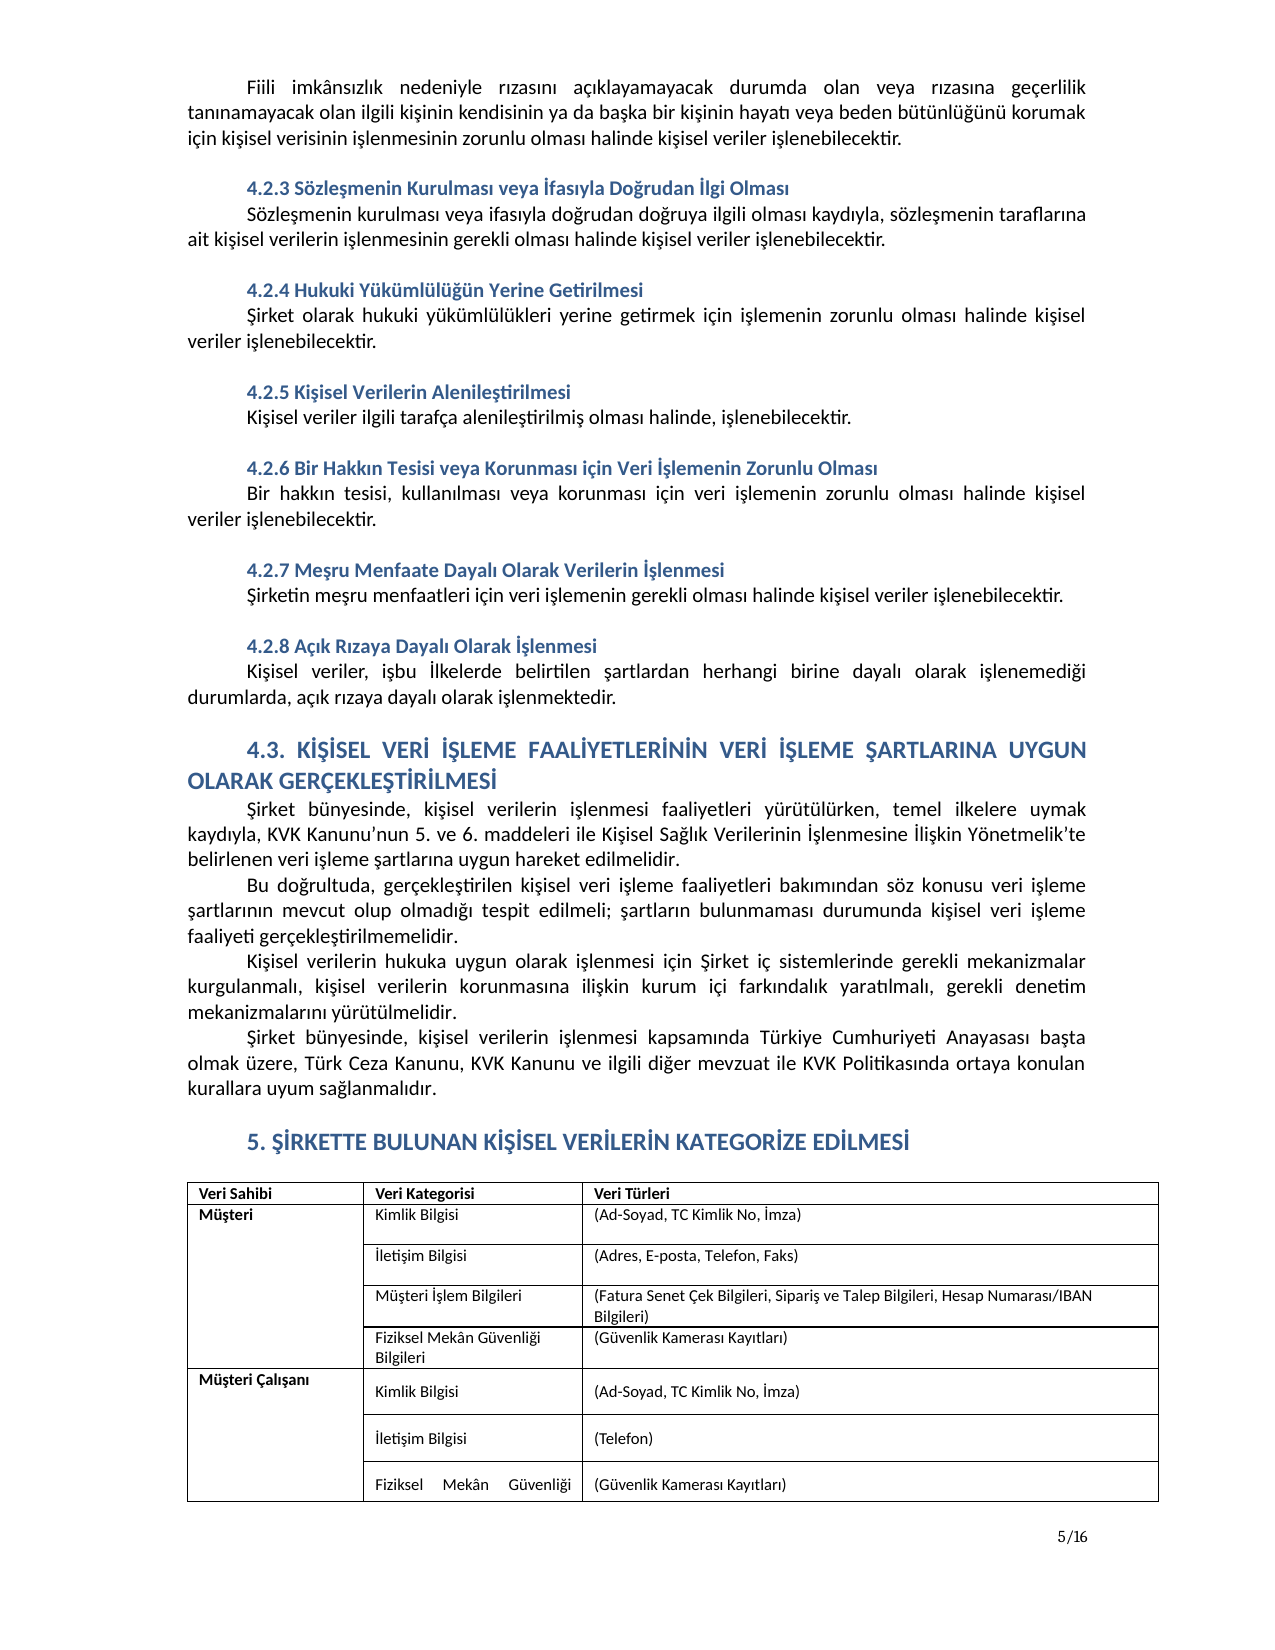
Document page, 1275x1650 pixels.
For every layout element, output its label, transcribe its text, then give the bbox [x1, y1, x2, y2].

table_cell Müşteri İşlem Bilgileri [364, 1286, 582, 1326]
text Kişisel verilerin hukuka uygun olarak işlenmesi için Şirket iç sistemlerinde gerekli mekanizmalar kurgulanmalı, kişisel verilerin korunmasına ilişkin kurum içi farkındalık yaratılmalı, gerekli denetim mekanizmalarını yürütülmelidir. [187, 948, 1087, 1024]
subtitle 4.3. KİŞİSEL VERİ İŞLEME FAALİYETLERİNİN VERİ İŞLEME ŞARTLARINA UYGUN OLARAK GERÇEKLEŞTİRİLMESİ [187, 735, 1087, 796]
table_cell (Fatura Senet Çek Bilgileri, Sipariş ve Talep Bilgileri, Hesap Numarası/IBAN Bilgileri) [583, 1286, 1158, 1326]
subtitle 4.2.5 Kişisel Verilerin Alenileştirilmesi [187, 379, 1087, 404]
table_cell İletişim Bilgisi [364, 1245, 582, 1285]
table_header Veri Türleri [583, 1183, 1158, 1203]
text Şirket olarak hukuki yükümlülükleri yerine getirmek için işlemenin zorunlu olması halinde kişisel veriler işlenebilecektir. [187, 303, 1087, 353]
subtitle 5. ŞİRKETTE BULUNAN KİŞİSEL VERİLERİN KATEGORİZE EDİLMESİ [187, 1126, 1087, 1157]
text 4.2.7 Meşru Menfaate Dayalı Olarak Verilerin İşlenmesi [187, 557, 1087, 582]
subtitle 4.2.4 Hukuki Yükümlülüğün Yerine Getirilmesi [187, 277, 1087, 303]
text 4.2.6 Bir Hakkın Tesisi veya Korunması için Veri İşlemenin Zorunlu Olması [187, 455, 1087, 481]
text Sözleşmenin kurulması veya ifasıyla doğrudan doğruya ilgili olması kaydıyla, sözleşmenin taraflarına ait kişisel verilerin işlenmesinin gerekli olması halinde kişisel veriler işlenebilecektir. [187, 201, 1087, 252]
table_cell (Ad-Soyad, TC Kimlik No, İmza) [583, 1205, 1158, 1244]
text Kişisel veriler, işbu İlkelerde belirtilen şartlardan herhangi birine dayalı olarak işlenemediği durumlarda, açık rızaya dayalı olarak işlenmektedir. [187, 658, 1087, 709]
text Bir hakkın tesisi, kullanılması veya korunması için veri işlemenin zorunlu olması halinde kişisel veriler işlenebilecektir. [187, 481, 1087, 531]
table_cell (Adres, E-posta, Telefon, Faks) [583, 1245, 1158, 1285]
table_cell (Telefon) [583, 1415, 1158, 1461]
table_header Veri Kategorisi [364, 1183, 582, 1203]
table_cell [364, 1462, 582, 1501]
table_header Veri Sahibi [188, 1183, 363, 1203]
text Bu doğrultuda, gerçekleştirilen kişisel veri işleme faaliyetleri bakımından söz konusu veri işleme şartlarının mevcut olup olmadığı tespit edilmeli; şartların bulunmaması durumunda kişisel veri işleme faaliyeti gerçekleştirilmemelidir. [187, 872, 1087, 948]
text 4.2.8 Açık Rızaya Dayalı Olarak İşlenmesi [187, 633, 1087, 658]
text Fiili imkânsızlık nedeniyle rızasını açıklayamayacak durumda olan veya rızasına geçerlilik tanınamayacak olan ilgili kişinin kendisinin ya da başka bir kişinin hayatı veya beden bütünlüğünü korumak için kişisel verisinin işlenmesinin zorunlu olması halinde kişisel veriler işlenebilecektir. [187, 74, 1087, 150]
table_cell Kimlik Bilgisi [364, 1205, 582, 1244]
subtitle 4.2.3 Sözleşmenin Kurulması veya İfasıyla Doğrudan İlgi Olması [187, 176, 1087, 201]
text Şirket bünyesinde, kişisel verilerin işlenmesi kapsamında Türkiye Cumhuriyeti Anayasası başta olmak üzere, Türk Ceza Kanunu, KVK Kanunu ve ilgili diğer mevzuat ile KVK Politikasında ortaya konulan kurallara uyum sağlanmalıdır. [187, 1024, 1087, 1101]
table_cell (Ad-Soyad, TC Kimlik No, İmza) [583, 1369, 1158, 1414]
text Şirketin meşru menfaatleri için veri işlemenin gerekli olması halinde kişisel veriler işlenebilecektir. [187, 582, 1087, 608]
table_cell (Güvenlik Kamerası Kayıtları) [583, 1328, 1158, 1368]
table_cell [583, 1462, 1158, 1501]
table_cell Kimlik Bilgisi [364, 1369, 582, 1414]
table_cell Fiziksel Mekân Güvenliği Bilgileri [364, 1328, 582, 1368]
table_cell İletişim Bilgisi [364, 1415, 582, 1461]
text Kişisel veriler ilgili tarafça alenileştirilmiş olması halinde, işlenebilecektir. [187, 404, 1087, 430]
table_cell Müşteri Çalışanı [188, 1369, 363, 1501]
table_cell Müşteri [188, 1205, 363, 1368]
text Şirket bünyesinde, kişisel verilerin işlenmesi faaliyetleri yürütülürken, temel ilkelere uymak kaydıyla, KVK Kanunu’nun 5. ve 6. maddeleri ile Kişisel Sağlık Verilerinin İşlenmesine İlişkin Yönetmelik’te belirlenen veri işleme şartlarına uygun hareket edilmelidir. [187, 796, 1087, 872]
